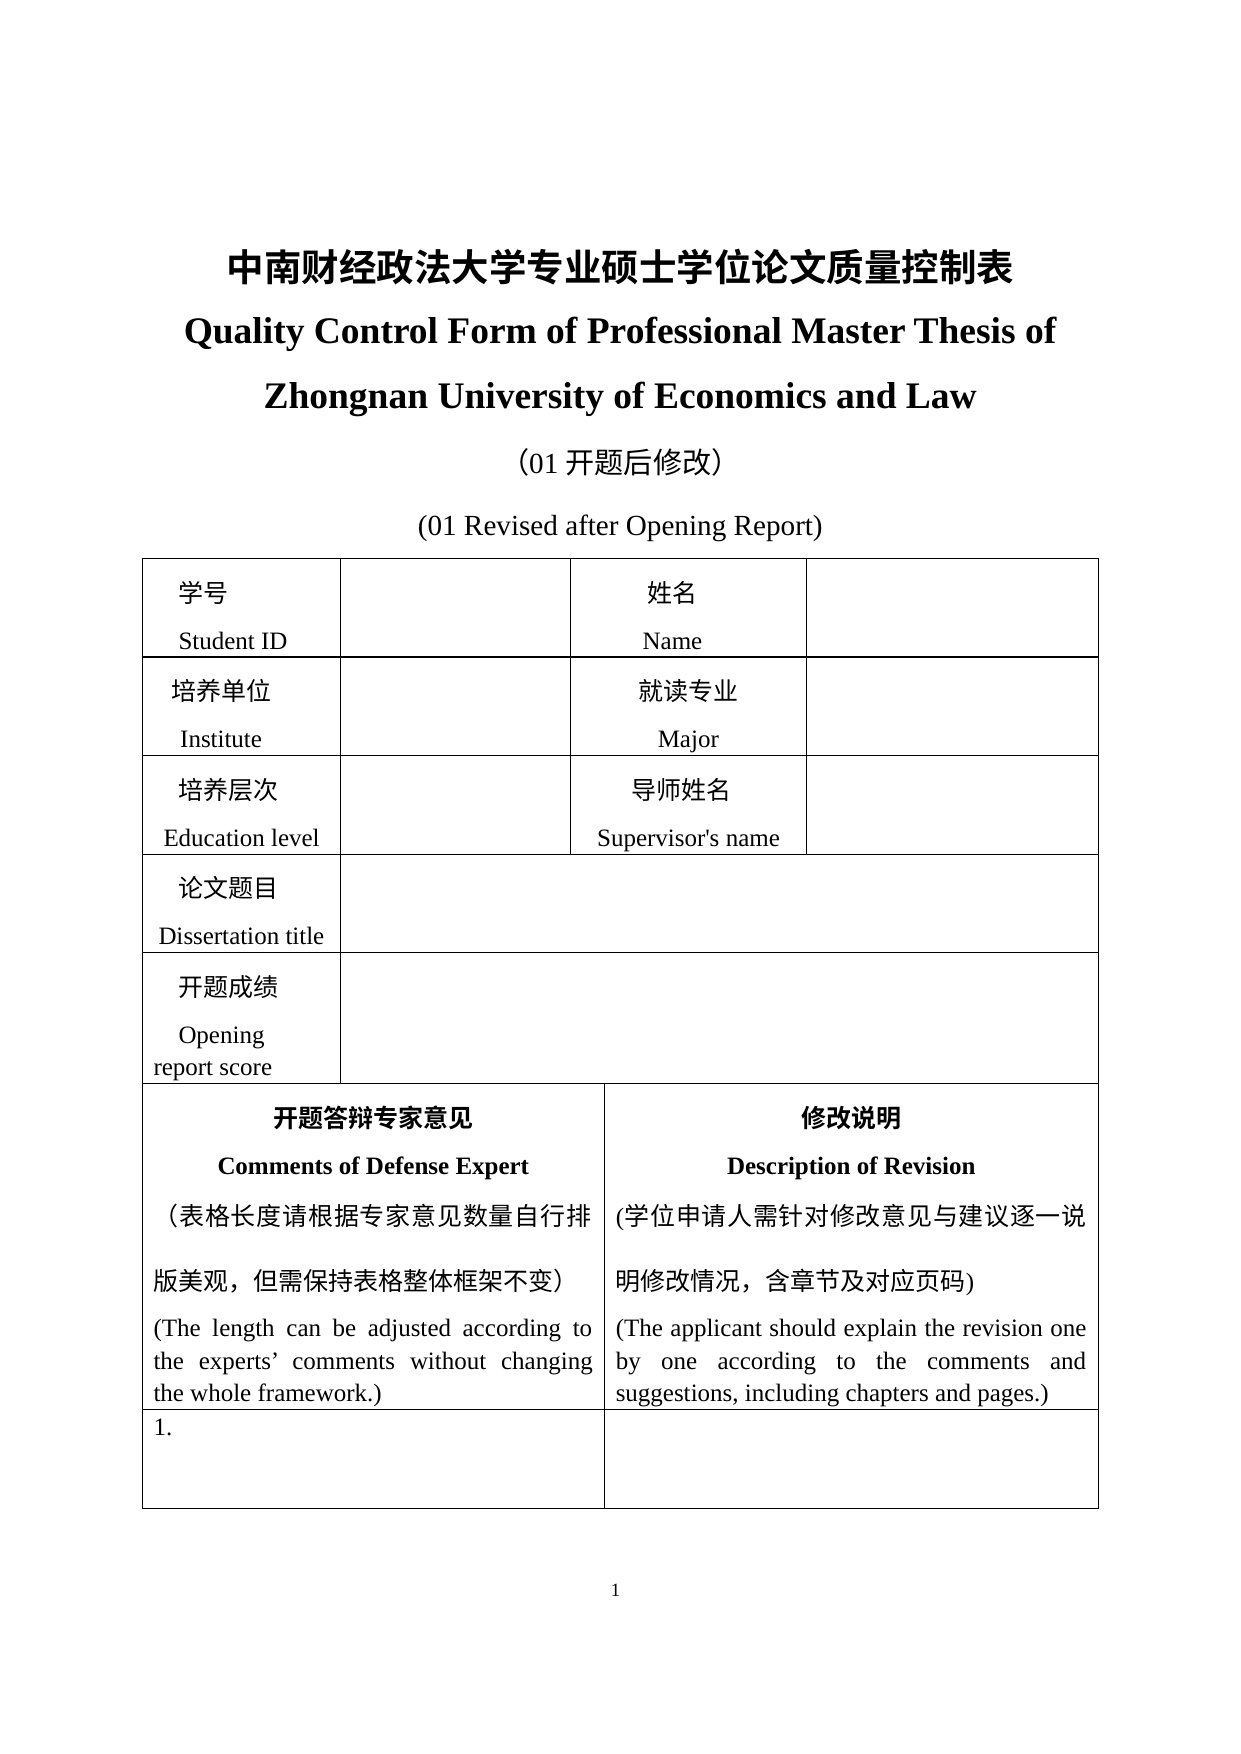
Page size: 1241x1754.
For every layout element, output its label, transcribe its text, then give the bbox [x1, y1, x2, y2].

table_header 学号 Student ID [143, 559, 340, 656]
table_cell 1. [143, 1410, 604, 1508]
table_cell 导师姓名 Supervisor's name [571, 756, 806, 853]
table_cell [807, 658, 1098, 755]
table_cell [341, 855, 1098, 952]
text (01 Revised after Opening Report) [136, 493, 1104, 558]
table_cell 开题成绩 Opening report score [143, 953, 340, 1083]
table_cell [341, 953, 1098, 1083]
text 中南财经政法大学专业硕士学位论文质量控制表 [136, 233, 1104, 298]
table_header [807, 559, 1098, 656]
table_cell 培养层次 Education level [143, 756, 340, 853]
table_header [341, 559, 570, 656]
text （01 开题后修改） [136, 428, 1104, 493]
table_cell [605, 1410, 1098, 1508]
text Quality Control Form of Professional Master Thesis of Zhongnan University of Economics and Law [136, 298, 1104, 428]
table_header 姓名 Name [571, 559, 806, 656]
table_cell [341, 658, 570, 755]
table_cell 开题答辩专家意见 Comments of Defense Expert （表格长度请根据专家意见数量自行排版美观，但需保持表格整体框架不变） (The length can be adjusted according to the experts’ comments without changing the whole framework.) [143, 1084, 604, 1409]
table_cell 论文题目 Dissertation title [143, 855, 340, 952]
table_cell 就读专业 Major [571, 658, 806, 755]
table_cell 修改说明 Description of Revision (学位申请人需针对修改意见与建议逐一说明修改情况，含章节及对应页码) (The applicant should explain the revision one by one according to the comments and suggestions, including chapters and pages.) [605, 1084, 1098, 1409]
table_cell [341, 756, 570, 853]
table_cell 培养单位 Institute [143, 658, 340, 755]
table_cell [807, 756, 1098, 853]
